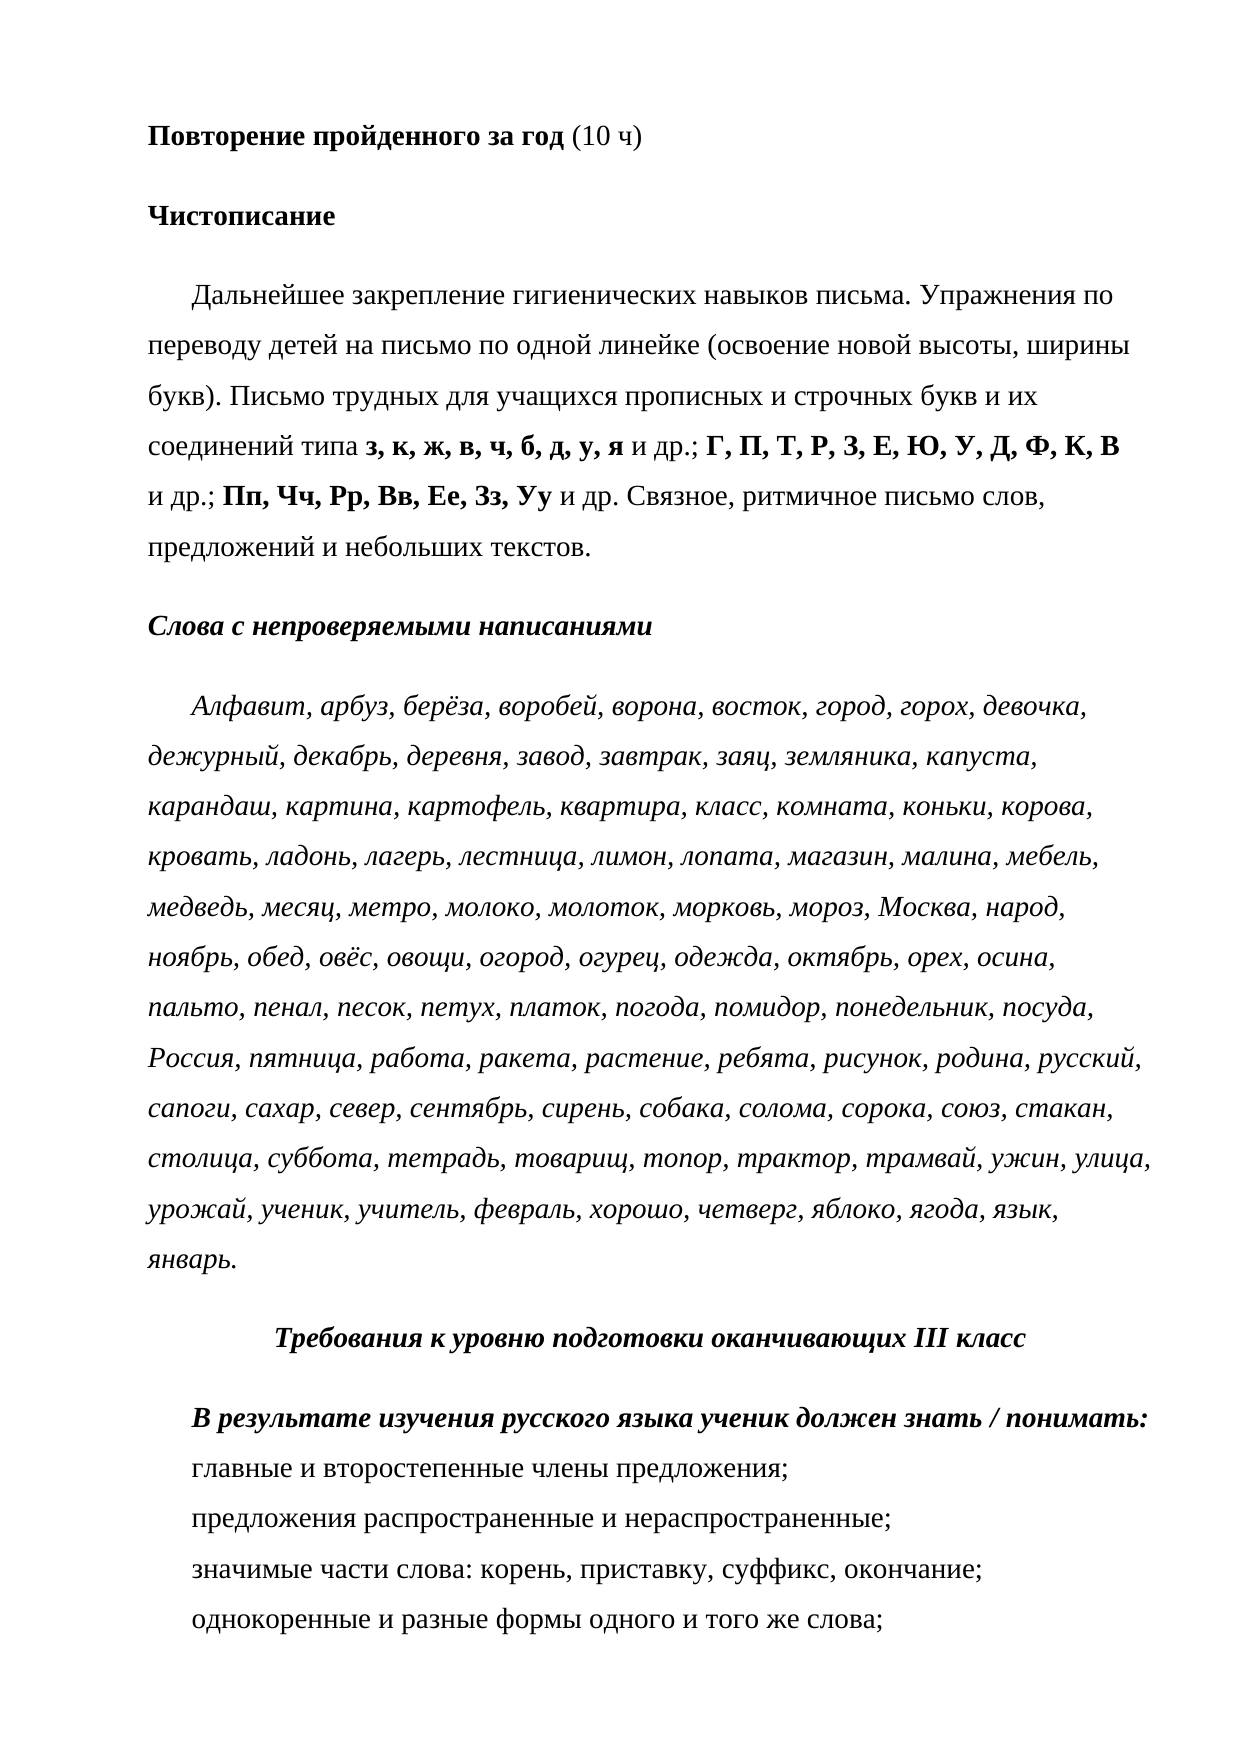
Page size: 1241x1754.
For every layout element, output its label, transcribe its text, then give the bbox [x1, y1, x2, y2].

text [148, 1400, 1152, 1635]
text Дальнейшее закрепление гигиенических навыков письма. Упражнения по переводу детей на письмо по одной линейке (освоение новой высоты, ширины букв). Письмо трудных для учащихся прописных и строчных букв и их соединений типа з, к, ж, в, ч, б, д, у, я и др.; Г, П, Т, Р, З, Е, Ю, У, Д, Ф, К, В и др.; Пп, Чч, Рр, Вв, Ее, Зз, Уу и др. Связное, ритмичное письмо слов, предложений и небольших текстов. [148, 277, 1152, 562]
text Повторение пройденного за год (10 ч) [148, 118, 1152, 152]
text Требования к уровню подготовки оканчивающих III класс [148, 1321, 1152, 1354]
text Чистописание [148, 198, 1152, 231]
text Слова с непроверяемыми написаниями [148, 608, 1152, 642]
text Алфавит, арбуз, берёза, воробей, ворона, восток, город, горох, девочка, дежурный, декабрь, деревня, завод, завтрак, заяц, земляника, капуста, карандаш, картина, картофель, квартира, класс, комната, коньки, корова, кровать, ладонь, лагерь, лестница, лимон, лопата, магазин, малина, мебель, медведь, месяц, метро, молоко, молоток, морковь, мороз, Москва, народ, ноябрь, обед, овёс, овощи, огород, огурец, одежда, октябрь, орех, осина, пальто, пенал, песок, петух, платок, погода, помидор, понедельник, посуда, Россия, пятница, работа, ракета, растение, ребята, рисунок, родина, русский, сапоги, сахар, север, сентябрь, сирень, собака, солома, сорока, союз, стакан, столица, суббота, тетрадь, товарищ, топор, трактор, трамвай, ужин, улица, урожай, ученик, учитель, февраль, хорошо, четверг, яблоко, ягода, язык, январь. [148, 688, 1152, 1274]
